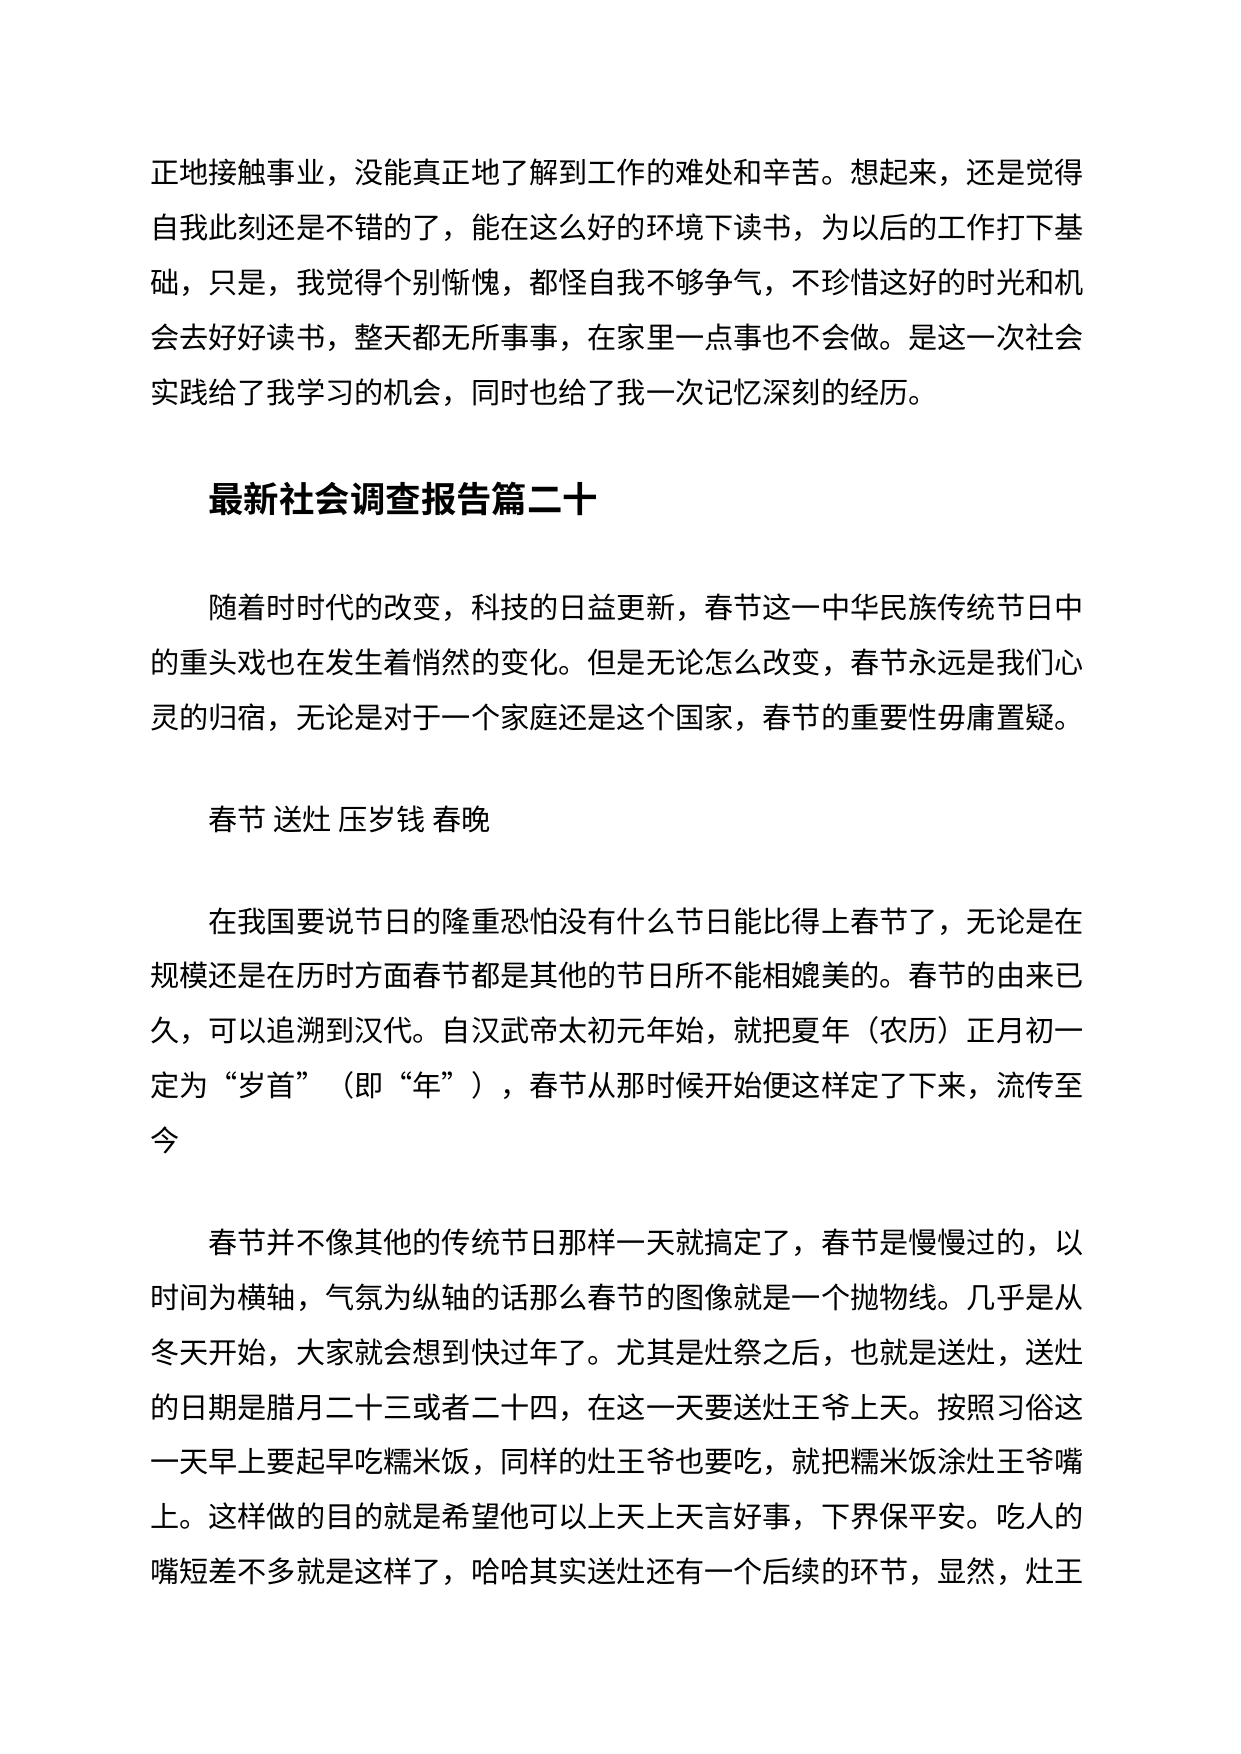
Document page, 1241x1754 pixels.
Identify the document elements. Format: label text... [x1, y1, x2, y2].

text 最新社会调查报告篇二十 [150, 471, 1090, 523]
text 春节 送灶 压岁钱 春晚 [150, 796, 1090, 839]
text 在我国要说节日的隆重恐怕没有什么节日能比得上春节了，无论是在规模还是在历时方面春节都是其他的节日所不能相媲美的。春节的由来已久，可以追溯到汉代。自汉武帝太初元年始，就把夏年（农历）正月初一定为“岁首”（即“年”），春节从那时候开始便这样定了下来，流传至今 [150, 898, 1090, 1160]
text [150, 1219, 1090, 1591]
text 随着时时代的改变，科技的日益更新，春节这一中华民族传统节日中的重头戏也在发生着悄然的变化。但是无论怎么改变，春节永远是我们心灵的归宿，无论是对于一个家庭还是这个国家，春节的重要性毋庸置疑。 [150, 585, 1090, 737]
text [150, 150, 1090, 412]
